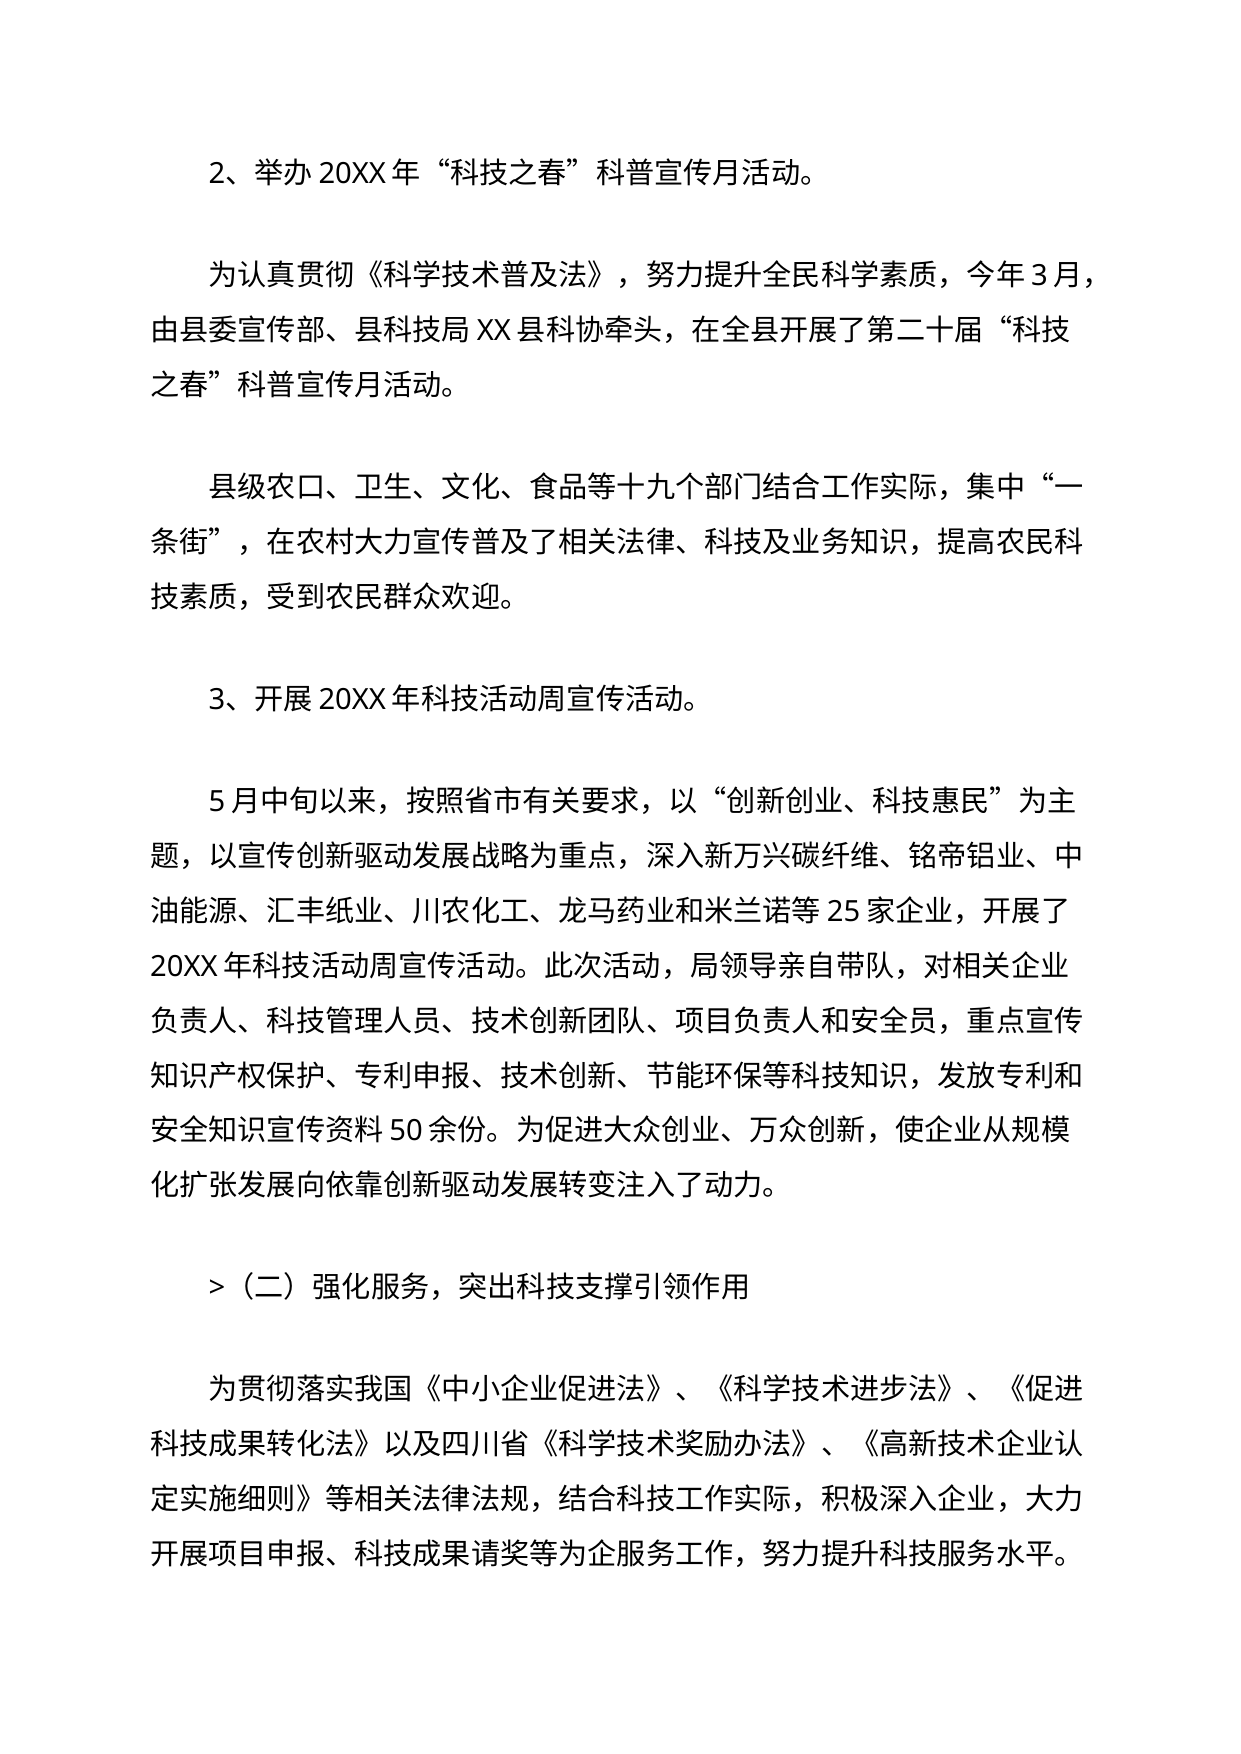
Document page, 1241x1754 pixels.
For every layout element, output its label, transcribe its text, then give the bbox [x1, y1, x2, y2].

text 3、开展20XX年科技活动周宣传活动。 [150, 675, 1090, 718]
text 为认真贯彻《科学技术普及法》，努力提升全民科学素质，今年3月，由县委宣传部、县科技局XX县科协牵头，在全县开展了第二十届“科技之春”科普宣传月活动。 [150, 252, 1090, 404]
text 5月中旬以来，按照省市有关要求，以“创新创业、科技惠民”为主题，以宣传创新驱动发展战略为重点，深入新万兴碳纤维、铭帝铝业、中油能源、汇丰纸业、川农化工、龙马药业和米兰诺等25家企业，开展了20XX年科技活动周宣传活动。此次活动，局领导亲自带队，对相关企业负责人、科技管理人员、技术创新团队、项目负责人和安全员，重点宣传知识产权保护、专利申报、技术创新、节能环保等科技知识，发放专利和安全知识宣传资料50余份。为促进大众创业、万众创新，使企业从规模化扩张发展向依靠创新驱动发展转变注入了动力。 [150, 777, 1090, 1204]
text >（二）强化服务，突出科技支撑引领作用 [150, 1264, 1090, 1306]
text 县级农口、卫生、文化、食品等十九个部门结合工作实际，集中“一条街”，在农村大力宣传普及了相关法律、科技及业务知识，提高农民科技素质，受到农民群众欢迎。 [150, 464, 1090, 616]
text 2、举办20XX年“科技之春”科普宣传月活动。 [150, 150, 1090, 192]
text 为贯彻落实我国《中小企业促进法》、《科学技术进步法》、《促进科技成果转化法》以及四川省《科学技术奖励办法》、《高新技术企业认定实施细则》等相关法律法规，结合科技工作实际，积极深入企业，大力开展项目申报、科技成果请奖等为企服务工作，努力提升科技服务水平。 [150, 1366, 1090, 1573]
